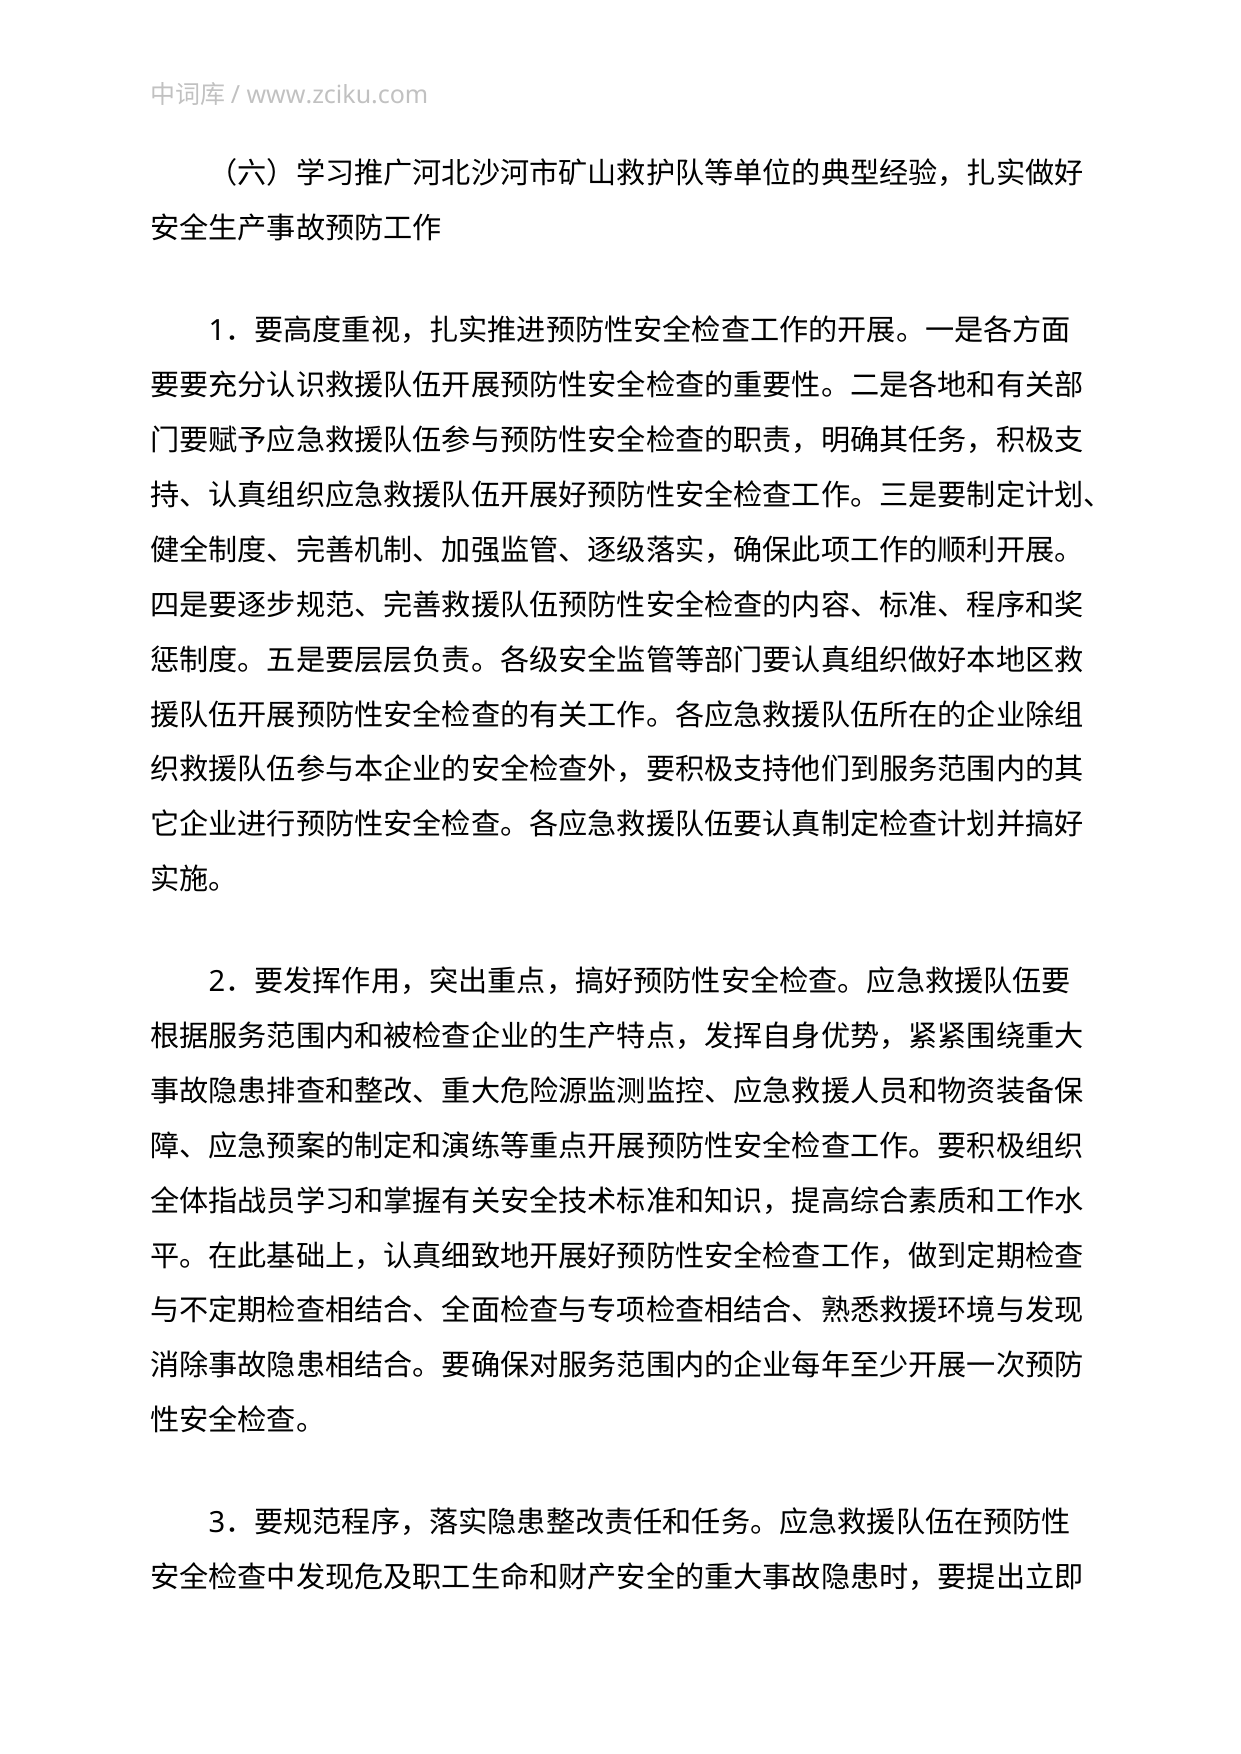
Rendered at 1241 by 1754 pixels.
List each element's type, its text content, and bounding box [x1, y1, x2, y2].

text 1．要高度重视，扎实推进预防性安全检查工作的开展。一是各方面要要充分认识救援队伍开展预防性安全检查的重要性。二是各地和有关部门要赋予应急救援队伍参与预防性安全检查的职责，明确其任务，积极支持、认真组织应急救援队伍开展好预防性安全检查工作。三是要制定计划、健全制度、完善机制、加强监管、逐级落实，确保此项工作的顺利开展。四是要逐步规范、完善救援队伍预防性安全检查的内容、标准、程序和奖惩制度。五是要层层负责。各级安全监管等部门要认真组织做好本地区救援队伍开展预防性安全检查的有关工作。各应急救援队伍所在的企业除组织救援队伍参与本企业的安全检查外，要积极支持他们到服务范围内的其它企业进行预防性安全检查。各应急救援队伍要认真制定检查计划并搞好实施。 [150, 307, 1090, 898]
text （六）学习推广河北沙河市矿山救护队等单位的典型经验，扎实做好安全生产事故预防工作 [150, 150, 1090, 247]
text 2．要发挥作用，突出重点，搞好预防性安全检查。应急救援队伍要根据服务范围内和被检查企业的生产特点，发挥自身优势，紧紧围绕重大事故隐患排查和整改、重大危险源监测监控、应急救援人员和物资装备保障、应急预案的制定和演练等重点开展预防性安全检查工作。要积极组织全体指战员学习和掌握有关安全技术标准和知识，提高综合素质和工作水平。在此基础上，认真细致地开展好预防性安全检查工作，做到定期检查与不定期检查相结合、全面检查与专项检查相结合、熟悉救援环境与发现消除事故隐患相结合。要确保对服务范围内的企业每年至少开展一次预防性安全检查。 [150, 957, 1090, 1439]
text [150, 1498, 1090, 1596]
